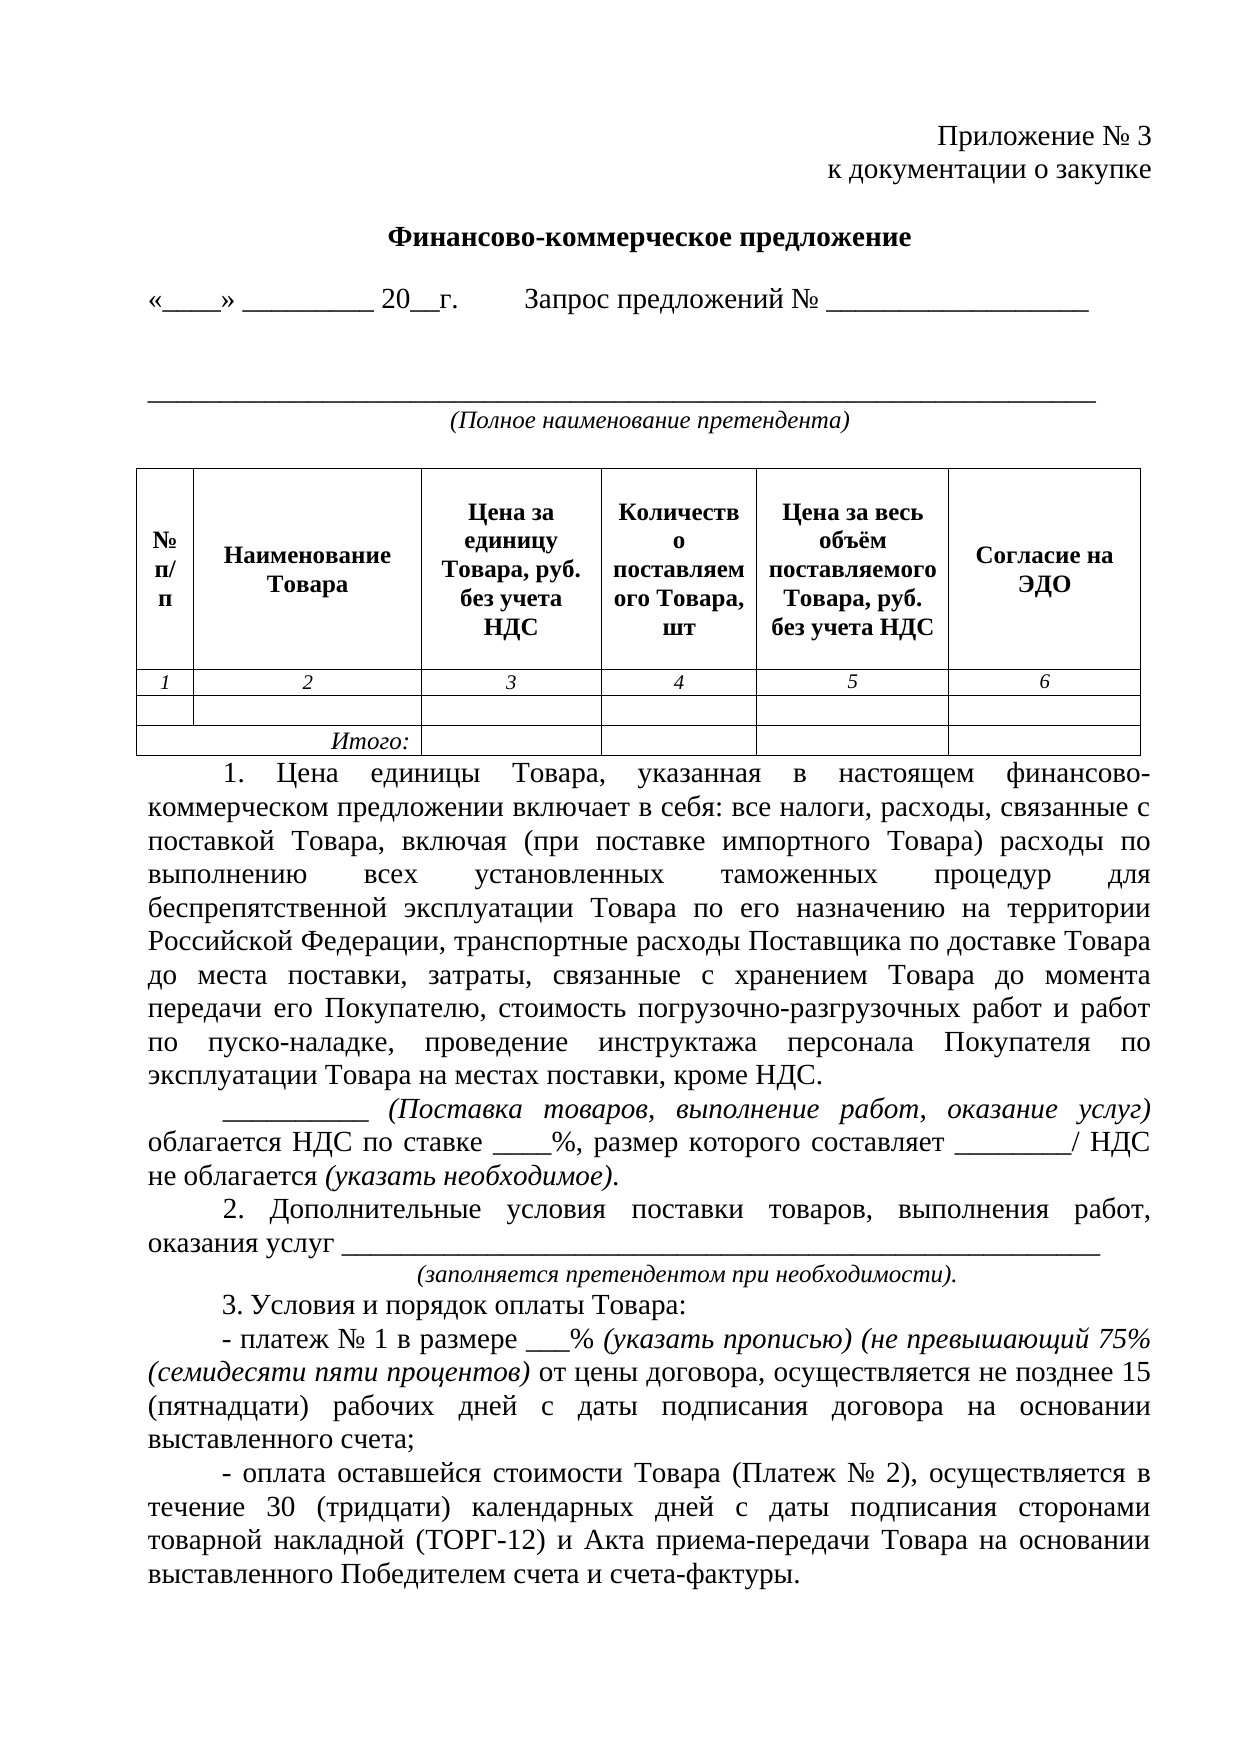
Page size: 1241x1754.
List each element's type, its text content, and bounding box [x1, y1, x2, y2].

text 2. Дополнительные условия поставки товаров, выполнения работ, оказания услуг ____________________________________________________ [148, 1192, 1152, 1259]
table_cell [757, 696, 948, 725]
table_cell [949, 726, 1140, 754]
text к документации о закупке [148, 152, 1152, 185]
text 3. Условия и порядок оплаты Товара: [148, 1287, 1152, 1321]
table_header Цена за единицу Товара, руб. без учета НДС [422, 469, 601, 668]
table_header Количество поставляемого Товара, шт [602, 469, 756, 668]
table_cell 6 [949, 670, 1140, 695]
text _________________________________________________________________ [148, 372, 1152, 406]
table_cell [422, 696, 601, 725]
text 1. Цена единицы Товара, указанная в настоящем финансово-коммерческом предложении включает в себя: все налоги, расходы, связанные с поставкой Товара, включая (при поставке импортного Товара) расходы по выполнению всех установленных таможенных процедур для беспрепятственной эксплуатации Товара по его назначению на территории Российской Федерации, транспортные расходы Поставщика по доставке Товара до места поставки, затраты, связанные с хранением Товара до момента передачи его Покупателю, стоимость погрузочно-разгрузочных работ и работ по пуско-наладке, проведение инструктажа персонала Покупателя по эксплуатации Товара на местах поставки, кроме НДС. [148, 756, 1152, 1091]
table_cell 5 [757, 670, 948, 695]
table_cell 3 [422, 670, 601, 695]
text Приложение № 3 [148, 118, 1152, 152]
table_cell [949, 696, 1140, 725]
table_cell [137, 696, 193, 725]
text Финансово-коммерческое предложение [148, 219, 1152, 252]
table_cell [602, 696, 756, 725]
table_header Согласие на ЭДО [949, 469, 1140, 668]
text __________ (Поставка товаров, выполнение работ, оказание услуг) облагается НДС по ставке ____%, размер которого составляет ________/ НДС не облагается (указать необходимое). [148, 1091, 1152, 1192]
text «____» _________ 20__г. Запрос предложений № __________________ [148, 281, 1152, 314]
table_cell [194, 696, 421, 725]
text (Полное наименование претендента) [148, 406, 1152, 434]
table_cell [602, 726, 756, 754]
table_cell 2 [194, 670, 421, 695]
text - платеж № 1 в размере ___% (указать прописью) (не превышающий 75% (семидесяти пяти процентов) от цены договора, осуществляется не позднее 15 (пятнадцати) рабочих дней с даты подписания договора на основании выставленного счета; [148, 1321, 1152, 1455]
table_cell [757, 726, 948, 754]
table_cell Итого: [137, 726, 421, 754]
table_header Цена за весь объём поставляемого Товара, руб. без учета НДС [757, 469, 948, 668]
table_cell [422, 726, 601, 754]
table_header Наименование Товара [194, 469, 421, 668]
table_cell 4 [602, 670, 756, 695]
text (заполняется претендентом при необходимости). [148, 1259, 1152, 1287]
text - оплата оставшейся стоимости Товара (Платеж № 2), осуществляется в течение 30 (тридцати) календарных дней с даты подписания сторонами товарной накладной (ТОРГ-12) и Акта приема-передачи Товара на основании выставленного Победителем счета и счета-фактуры. [148, 1455, 1152, 1589]
table_cell 1 [137, 670, 193, 695]
table_header № п/п [137, 469, 193, 668]
